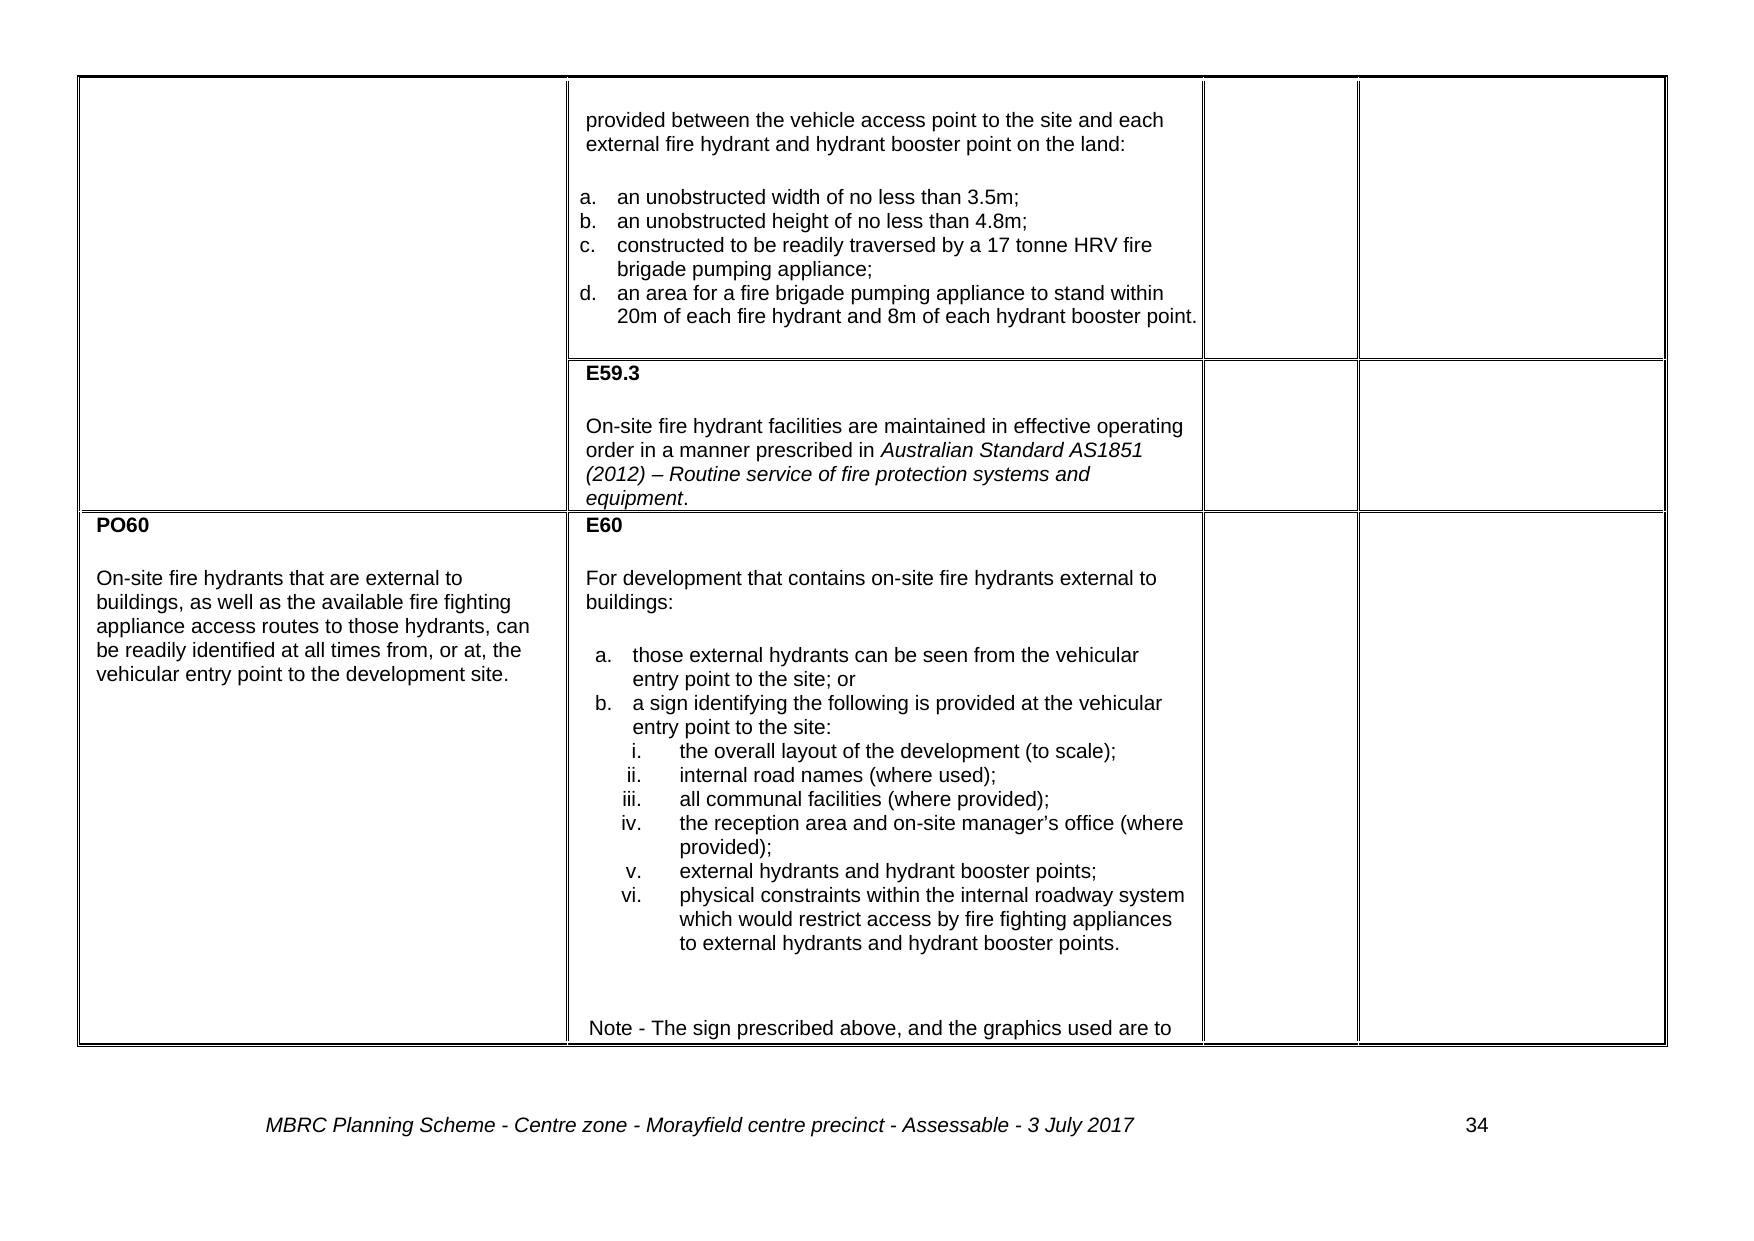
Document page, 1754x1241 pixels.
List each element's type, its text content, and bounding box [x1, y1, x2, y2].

table_cell E59.3 On-site fire hydrant facilities are maintained in effective operating order in a manner prescribed in Australian Standard AS1851 (2012) – Routine service of fire protection systems and equipment. [569, 361, 1202, 509]
table_cell [1204, 513, 1359, 1043]
table_cell [1204, 78, 1359, 357]
table_cell [1359, 510, 1665, 1043]
table_cell [1359, 78, 1664, 357]
table_cell [1205, 361, 1357, 509]
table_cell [80, 510, 568, 1043]
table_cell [568, 513, 1204, 1043]
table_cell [568, 78, 1204, 357]
table_cell [1360, 358, 1665, 509]
